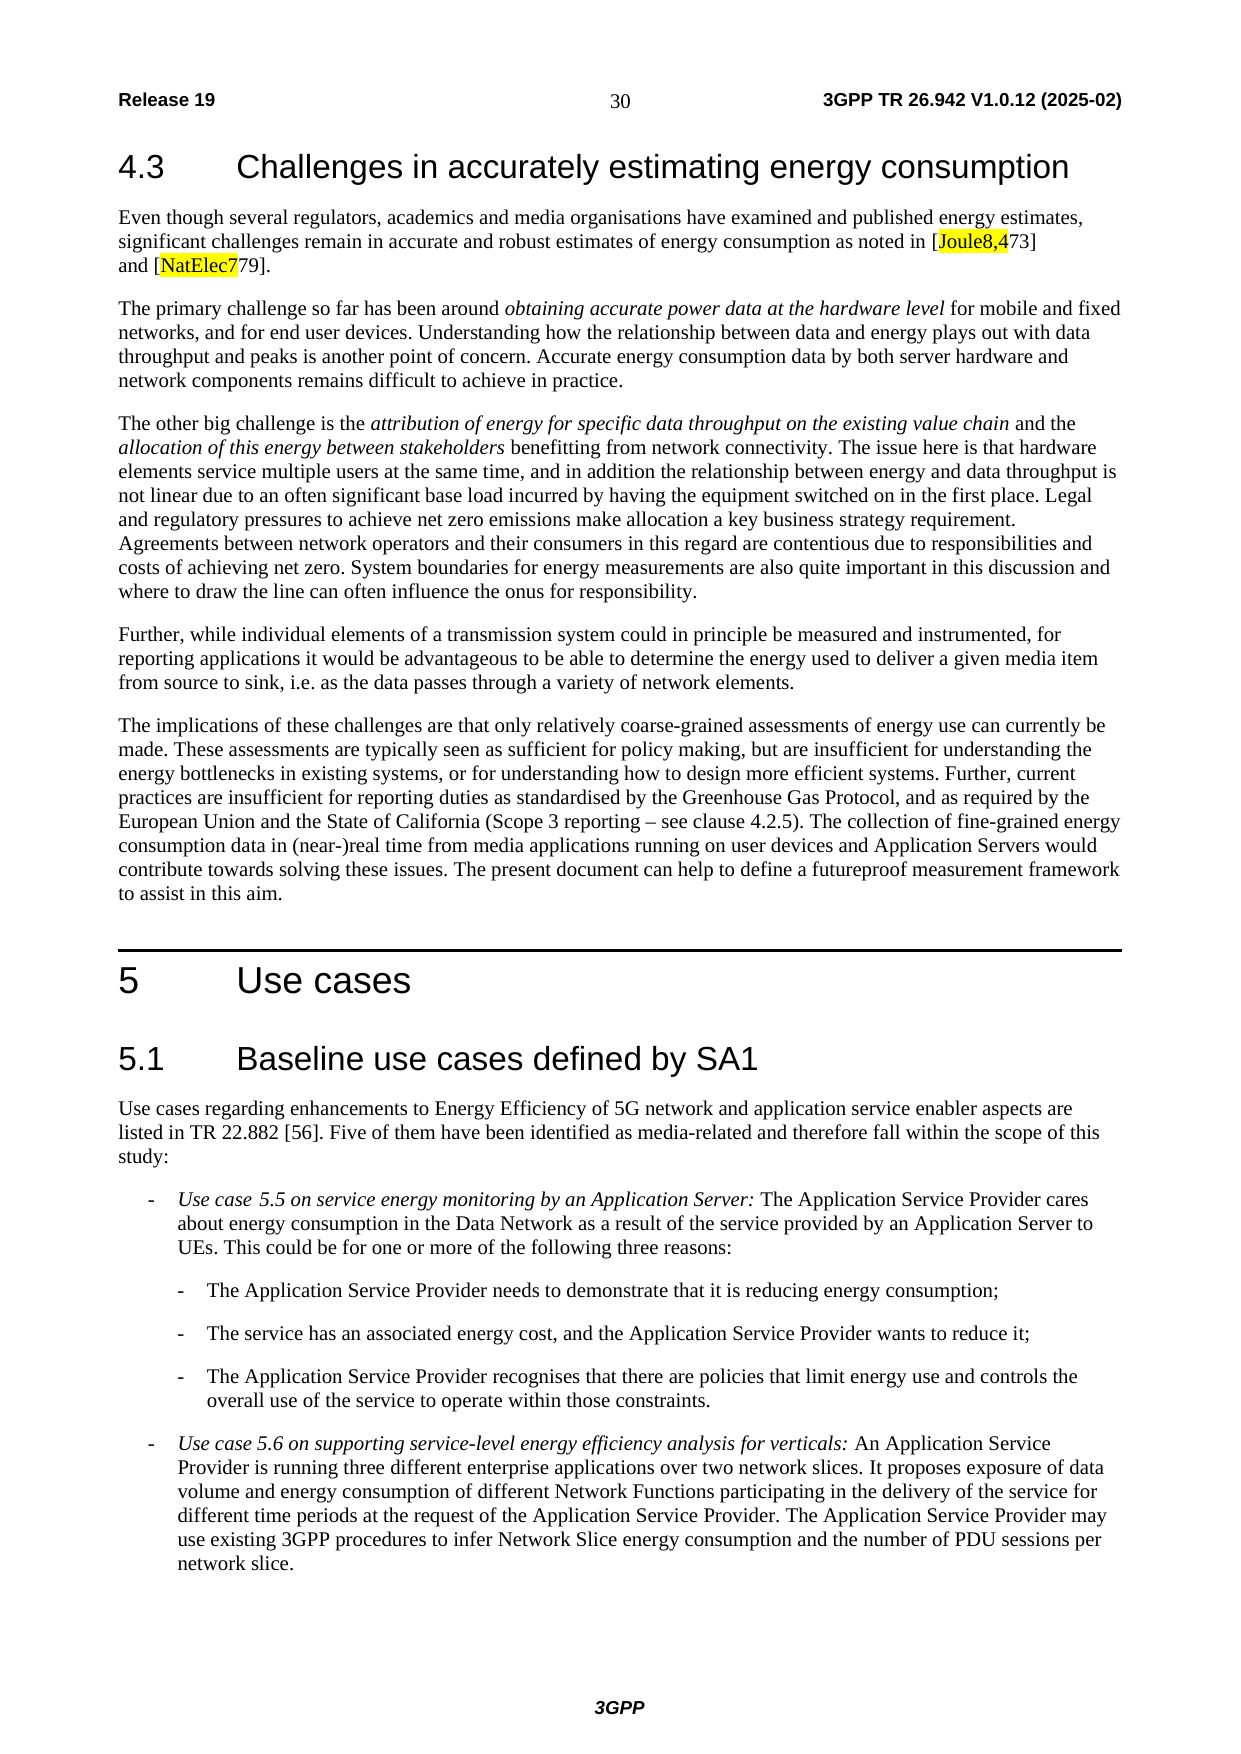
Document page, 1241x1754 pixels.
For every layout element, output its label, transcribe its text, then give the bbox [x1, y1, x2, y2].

text Even though several regulators, academics and media organisations have examined and published energy estimates, significant challenges remain in accurate and robust estimates of energy consumption as noted in [] and []. [118, 205, 1122, 277]
text - The Application Service Provider needs to demonstrate that it is reducing energy consumption; [177, 1278, 1122, 1302]
subtitle 5.1 Baseline use cases defined by SA1 [118, 1039, 1122, 1077]
text - Use case 5.6 on supporting service-level energy efficiency analysis for verticals: An Application Service Provider is running three different enterprise applications over two network slices. It proposes exposure of data volume and energy consumption of different Network Functions participating in the delivery of the service for different time periods at the request of the Application Service Provider. The Application Service Provider may use existing 3GPP procedures to infer Network Slice energy consumption and the number of PDU sessions per network slice. [148, 1431, 1122, 1575]
text Further, while individual elements of a transmission system could in principle be measured and instrumented, for reporting applications it would be advantageous to be able to determine the energy used to deliver a given media item from source to sink, i.e. as the data passes through a variety of network elements. [118, 622, 1122, 694]
text - The service has an associated energy cost, and the Application Service Provider wants to reduce it; [177, 1321, 1122, 1345]
text The implications of these challenges are that only relatively coarse-grained assessments of energy use can currently be made. These assessments are typically seen as sufficient for policy making, but are insufficient for understanding the energy bottlenecks in existing systems, or for understanding how to design more efficient systems. Further, current practices are insufficient for reporting duties as standardised by the Greenhouse Gas Protocol, and as required by the European Union and the State of California (Scope 3 reporting – see clause 4.2.5). The collection of fine-grained energy consumption data in (near-)real time from media applications running on user devices and Application Servers would contribute towards solving these issues. The present document can help to define a futureproof measurement framework to assist in this aim. [118, 713, 1122, 905]
text - The Application Service Provider recognises that there are policies that limit energy use and controls the overall use of the service to operate within those constraints. [177, 1364, 1122, 1412]
text The other big challenge is the attribution of energy for specific data throughput on the existing value chain and the allocation of this energy between stakeholders benefitting from network connectivity. The issue here is that hardware elements service multiple users at the same time, and in addition the relationship between energy and data throughput is not linear due to an often significant base load incurred by having the equipment switched on in the first place. Legal and regulatory pressures to achieve net zero emissions make allocation a key business strategy requirement. Agreements between network operators and their consumers in this regard are contentious due to responsibilities and costs of achieving net zero. System boundaries for energy measurements are also quite important in this discussion and where to draw the line can often influence the onus for responsibility. [118, 411, 1122, 603]
subtitle 5 Use cases [118, 952, 1122, 1002]
subtitle 4.3 Challenges in accurately estimating energy consumption [118, 147, 1122, 186]
text - Use case 5.5 on service energy monitoring by an Application Server: The Application Service Provider cares about energy consumption in the Data Network as a result of the service provided by an Application Server to UEs. This could be for one or more of the following three reasons: [148, 1187, 1122, 1259]
text Use cases regarding enhancements to Energy Efficiency of 5G network and application service enabler aspects are listed in TR 22.882 [56]. Five of them have been identified as media-related and therefore fall within the scope of this study: [118, 1096, 1122, 1168]
text The primary challenge so far has been around obtaining accurate power data at the hardware level for mobile and fixed networks, and for end user devices. Understanding how the relationship between data and energy plays out with data throughput and peaks is another point of concern. Accurate energy consumption data by both server hardware and network components remains difficult to achieve in practice. [118, 296, 1122, 392]
